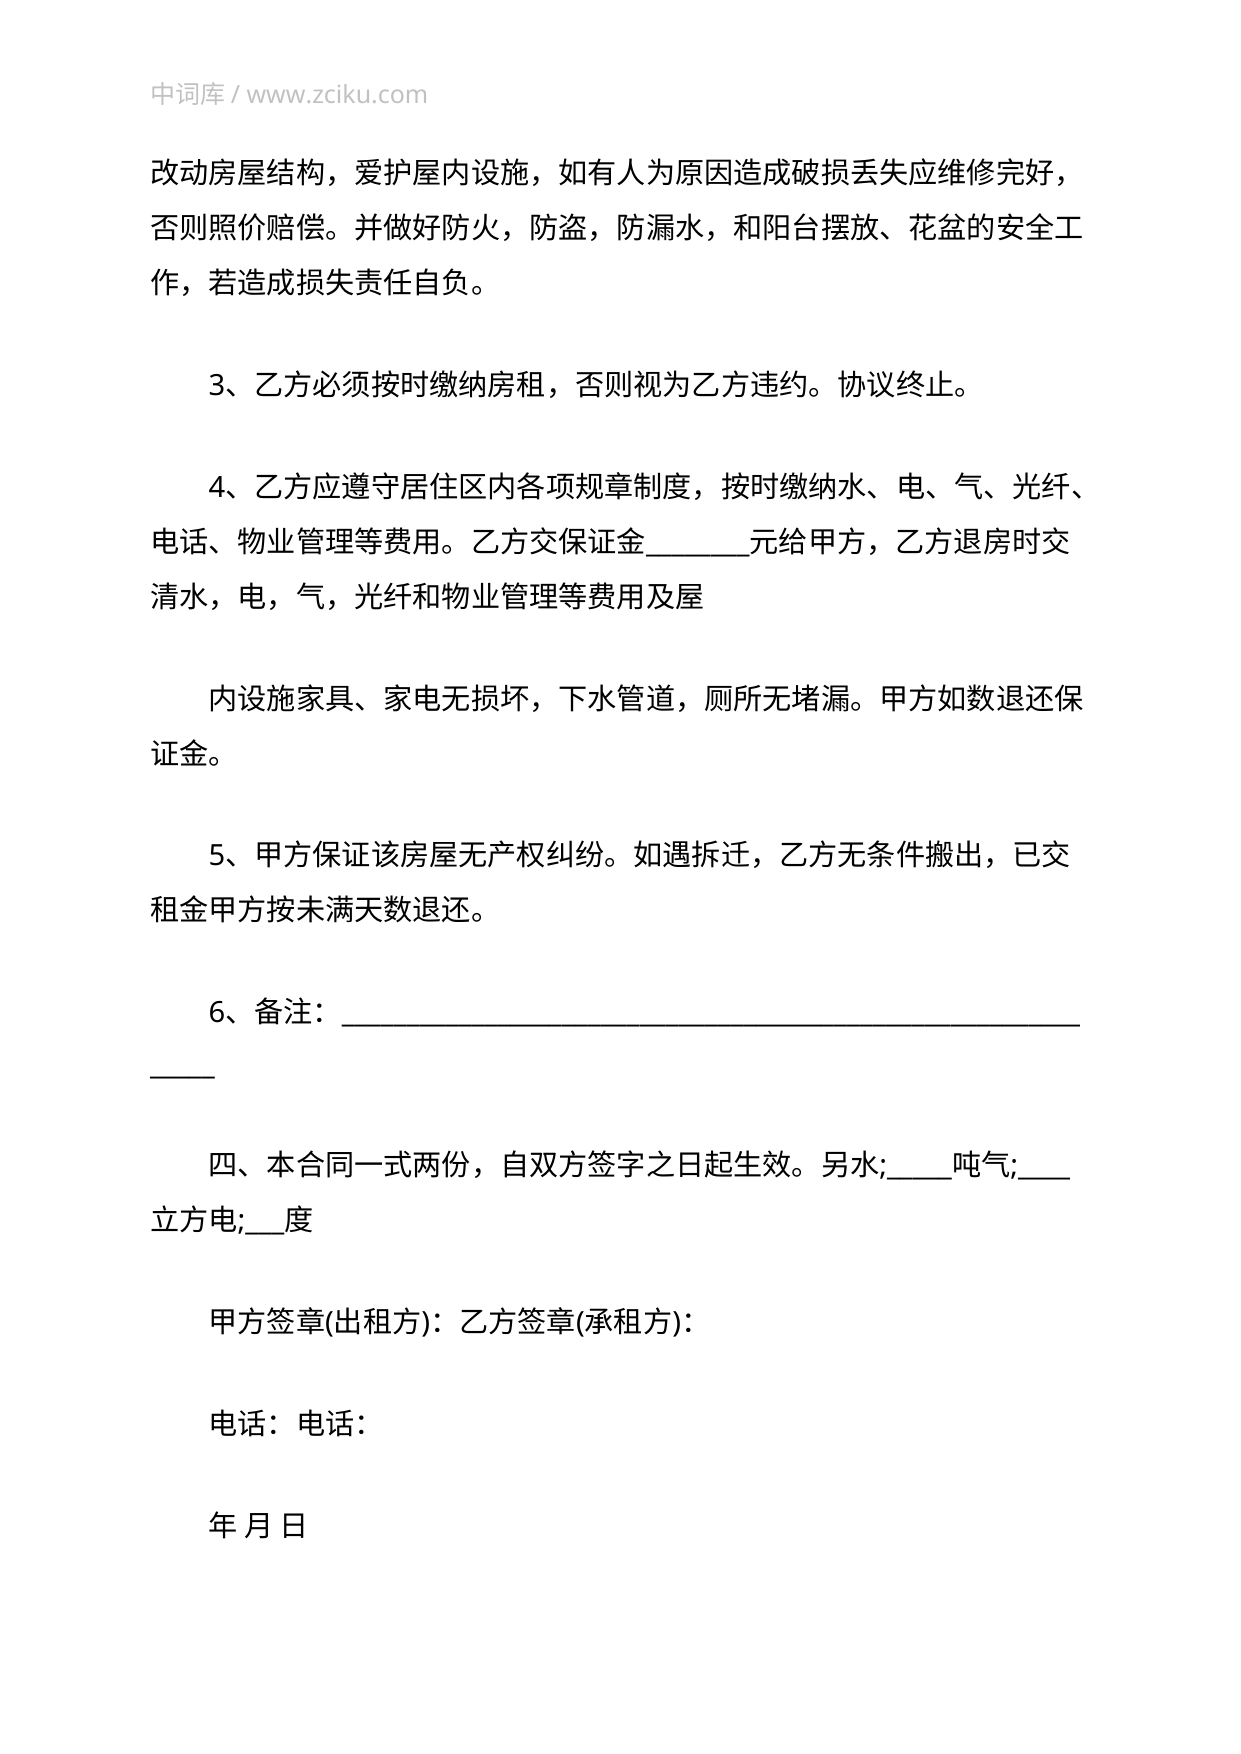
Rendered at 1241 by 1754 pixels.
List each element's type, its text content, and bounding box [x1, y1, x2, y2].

text 5、甲方保证该房屋无产权纠纷。如遇拆迁，乙方无条件搬出，已交租金甲方按未满天数退还。 [150, 832, 1090, 929]
text 3、乙方必须按时缴纳房租，否则视为乙方违约。协议终止。 [150, 362, 1090, 404]
text 4、乙方应遵守居住区内各项规章制度，按时缴纳水、电、气、光纤、电话、物业管理等费用。乙方交保证金________元给甲方，乙方退房时交清水，电，气，光纤和物业管理等费用及屋 [150, 463, 1090, 616]
text 甲方签章(出租方)：乙方签章(承租方)： [150, 1298, 1090, 1341]
text 四、本合同一式两份，自双方签字之日起生效。另水;_____吨气;____立方电;___度 [150, 1141, 1090, 1239]
text 6、备注：______________________________________________________________ [150, 989, 1090, 1083]
text 电话：电话： [150, 1400, 1090, 1443]
text 内设施家具、家电无损坏，下水管道，厕所无堵漏。甲方如数退还保证金。 [150, 675, 1090, 772]
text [150, 150, 1090, 302]
text 年 月 日 [150, 1502, 1090, 1544]
